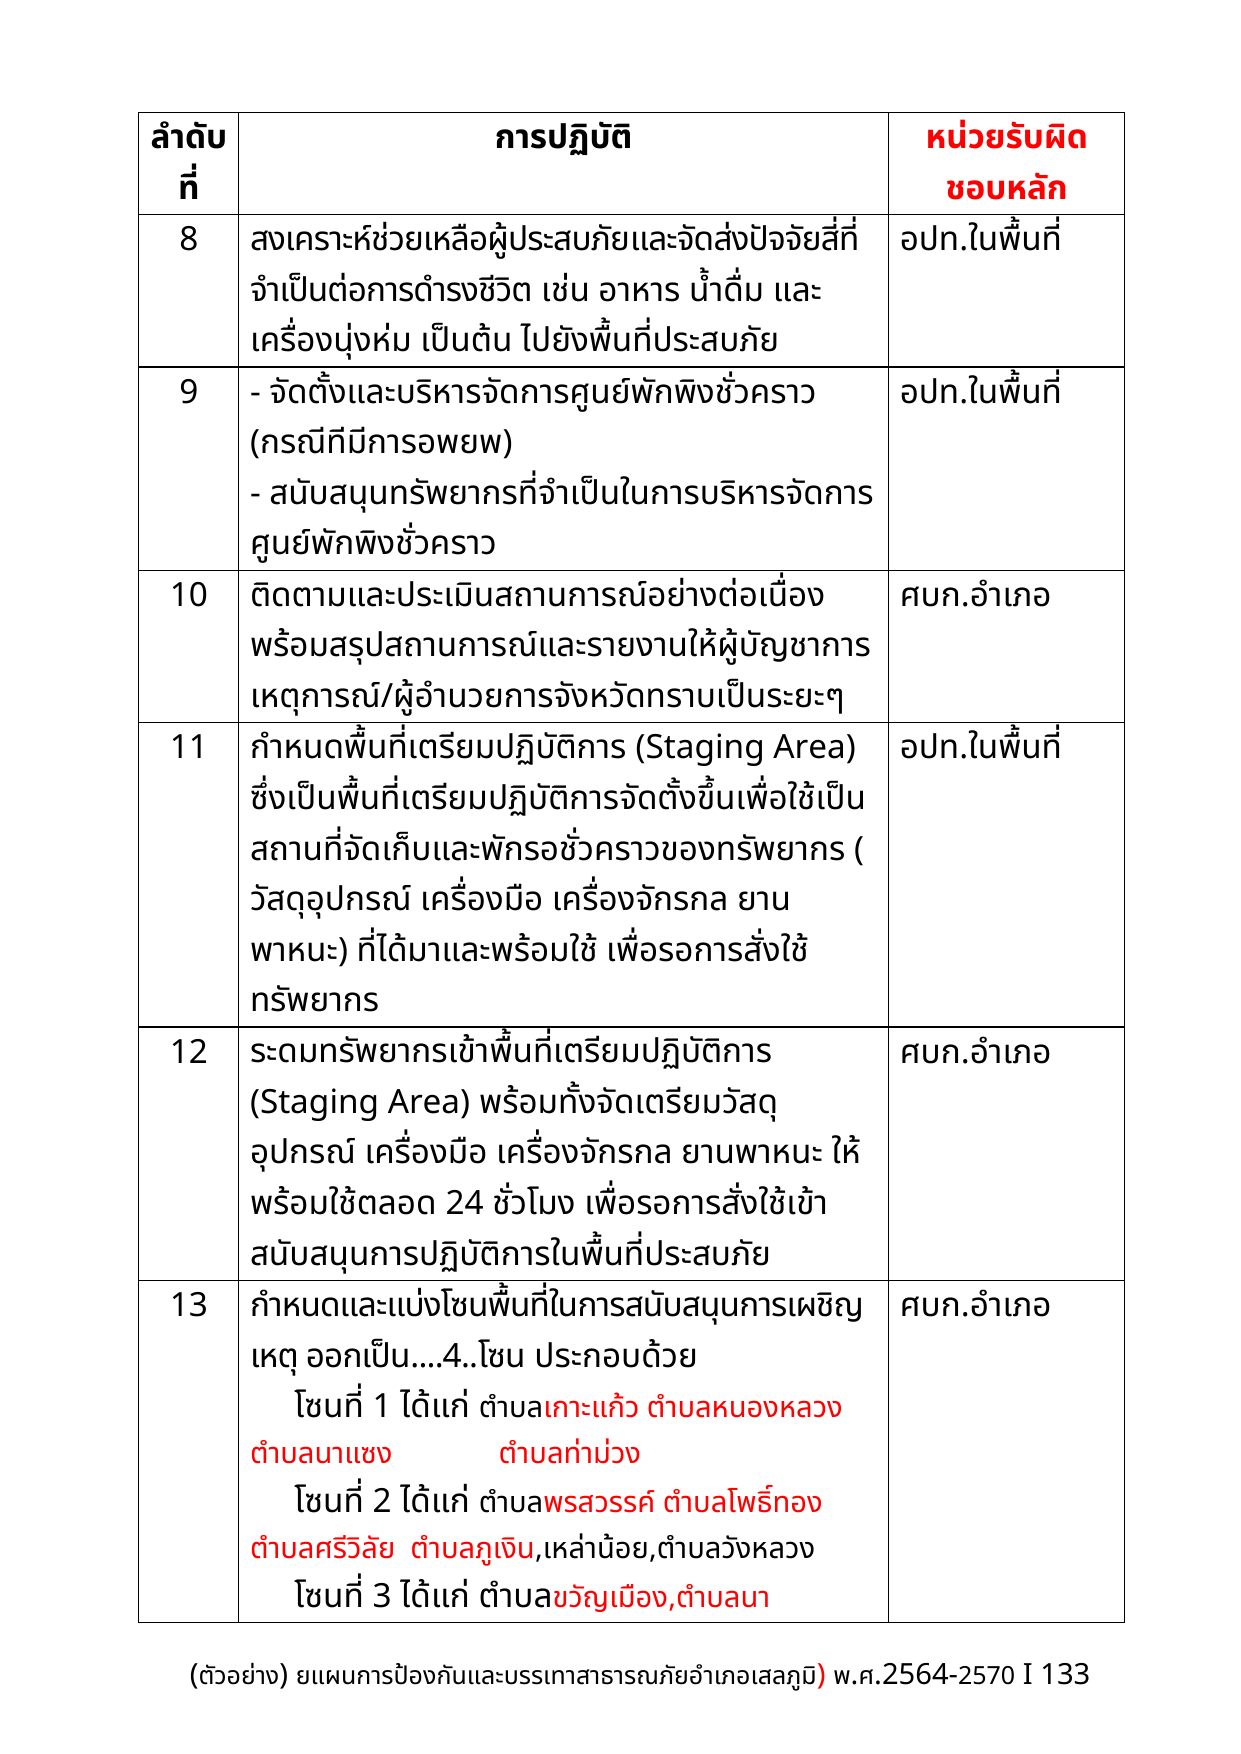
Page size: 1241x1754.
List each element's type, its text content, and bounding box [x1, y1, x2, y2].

table_cell ศบก.อำเภอ [889, 1028, 1124, 1280]
table_cell สงเคราะห์ช่วยเหลือผู้ประสบภัยและจัดส่งปัจจัยสี่ที่จำเป็นต่อการดำรงชีวิต เช่น อาหาร น้ำดื่ม และเครื่องนุ่งห่ม เป็นต้น ไปยังพื้นที่ประสบภัย [239, 215, 888, 366]
table_header การปฏิบัติ [239, 113, 888, 214]
table_cell อปท.ในพื้นที่ [889, 368, 1124, 570]
table_cell อปท.ในพื้นที่ [889, 723, 1124, 1026]
table_cell 13 [139, 1281, 238, 1622]
table_cell ติดตามและประเมินสถานการณ์อย่างต่อเนื่อง พร้อมสรุปสถานการณ์และรายงานให้ผู้บัญชาการเหตุการณ์/ผู้อำนวยการจังหวัดทราบเป็นระยะๆ [239, 571, 888, 722]
table_cell ศบก.อำเภอ [889, 1281, 1124, 1622]
table_cell 10 [139, 571, 238, 722]
table_cell 9 [139, 368, 238, 570]
table_cell ศบก.อำเภอ [889, 571, 1124, 722]
table_cell 12 [139, 1028, 238, 1280]
table_header ลำดับที่ [139, 113, 238, 214]
table_header หน่วยรับผิดชอบหลัก [889, 113, 1124, 214]
table_cell 11 [139, 723, 238, 1026]
table_cell 8 [139, 215, 238, 366]
table_cell - จัดตั้งและบริหารจัดการศูนย์พักพิงชั่วคราว (กรณีทีมีการอพยพ) - สนับสนุนทรัพยากรที่จำเป็นในการบริหารจัดการศูนย์พักพิงชั่วคราว [239, 368, 888, 570]
table_cell กำหนดพื้นที่เตรียมปฏิบัติการ (Staging Area) ซึ่งเป็นพื้นที่เตรียมปฏิบัติการจัดตั้งขึ้นเพื่อใช้เป็นสถานที่จัดเก็บและพักรอชั่วคราวของทรัพยากร (วัสดุอุปกรณ์ เครื่องมือ เครื่องจักรกล ยานพาหนะ) ที่ได้มาและพร้อมใช้ เพื่อรอการสั่งใช้ทรัพยากร [239, 723, 888, 1026]
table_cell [239, 1281, 888, 1622]
table_cell ระดมทรัพยากรเข้าพื้นที่เตรียมปฏิบัติการ (Staging Area) พร้อมทั้งจัดเตรียมวัสดุอุปกรณ์ เครื่องมือ เครื่องจักรกล ยานพาหนะ ให้พร้อมใช้ตลอด 24 ชั่วโมง เพื่อรอการสั่งใช้เข้าสนับสนุนการปฏิบัติการในพื้นที่ประสบภัย [239, 1028, 888, 1280]
table_cell อปท.ในพื้นที่ [889, 215, 1124, 366]
